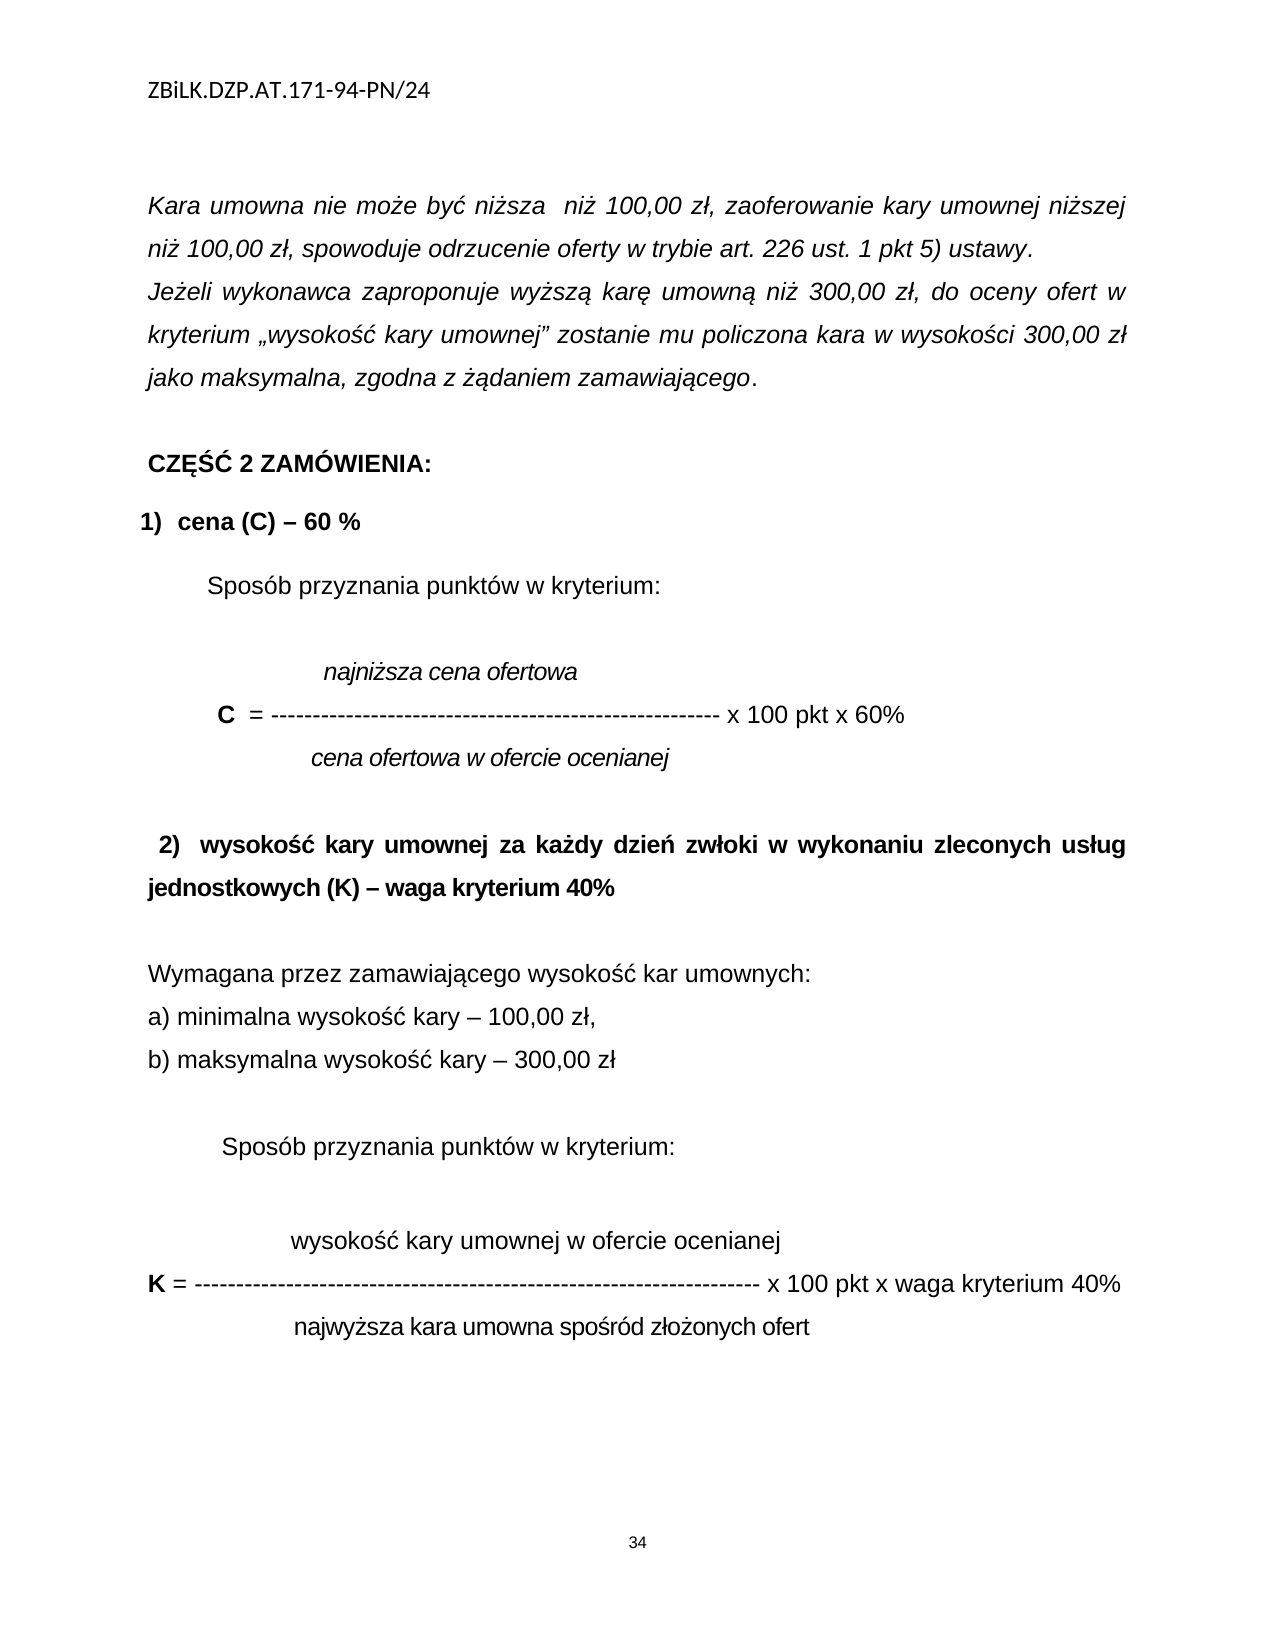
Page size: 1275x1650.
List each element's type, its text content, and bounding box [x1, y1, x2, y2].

text Wymagana przez zamawiającego wysokość kar umownych: [148, 959, 1127, 988]
text a) minimalna wysokość kary – 100,00 zł, [148, 1002, 1127, 1031]
text CZĘŚĆ 2 ZAMÓWIENIA: [148, 449, 1127, 478]
text K = -------------------------------------------------------------------- x 100 pkt x waga kryterium 40% [148, 1269, 1127, 1298]
text b) maksymalna wysokość kary – 300,00 zł [148, 1045, 1127, 1074]
list cena (C) – 60 % [140, 507, 1127, 536]
text Sposób przyznania punktów w kryterium: [177, 571, 1127, 600]
text Jeżeli wykonawca zaproponuje wyższą karę umowną niż 300,00 zł, do oceny ofert w kryterium „wysokość kary umownej” zostanie mu policzona kara w wysokości 300,00 zł jako maksymalna, zgodna z żądaniem zamawiającego. [148, 277, 1127, 392]
text najwyższa kara umowna spośród złożonych ofert [148, 1312, 1127, 1341]
text najniższa cena ofertowa [159, 657, 1127, 686]
text Sposób przyznania punktów w kryterium: [221, 1132, 1127, 1160]
text 2) wysokość kary umownej za każdy dzień zwłoki w wykonaniu zleconych usług jednostkowych (K) – waga kryterium 40% [148, 830, 1127, 902]
text cena ofertowa w ofercie ocenianej [159, 743, 1127, 772]
text Kara umowna nie może być niższa niż 100,00 zł, zaoferowanie kary umownej niższej niż 100,00 zł, spowoduje odrzucenie oferty w trybie art. 226 ust. 1 pkt 5) ustawy. [148, 191, 1127, 263]
text wysokość kary umownej w ofercie ocenianej [221, 1226, 1127, 1255]
text C = ------------------------------------------------------ x 100 pkt x 60% [148, 700, 1127, 729]
